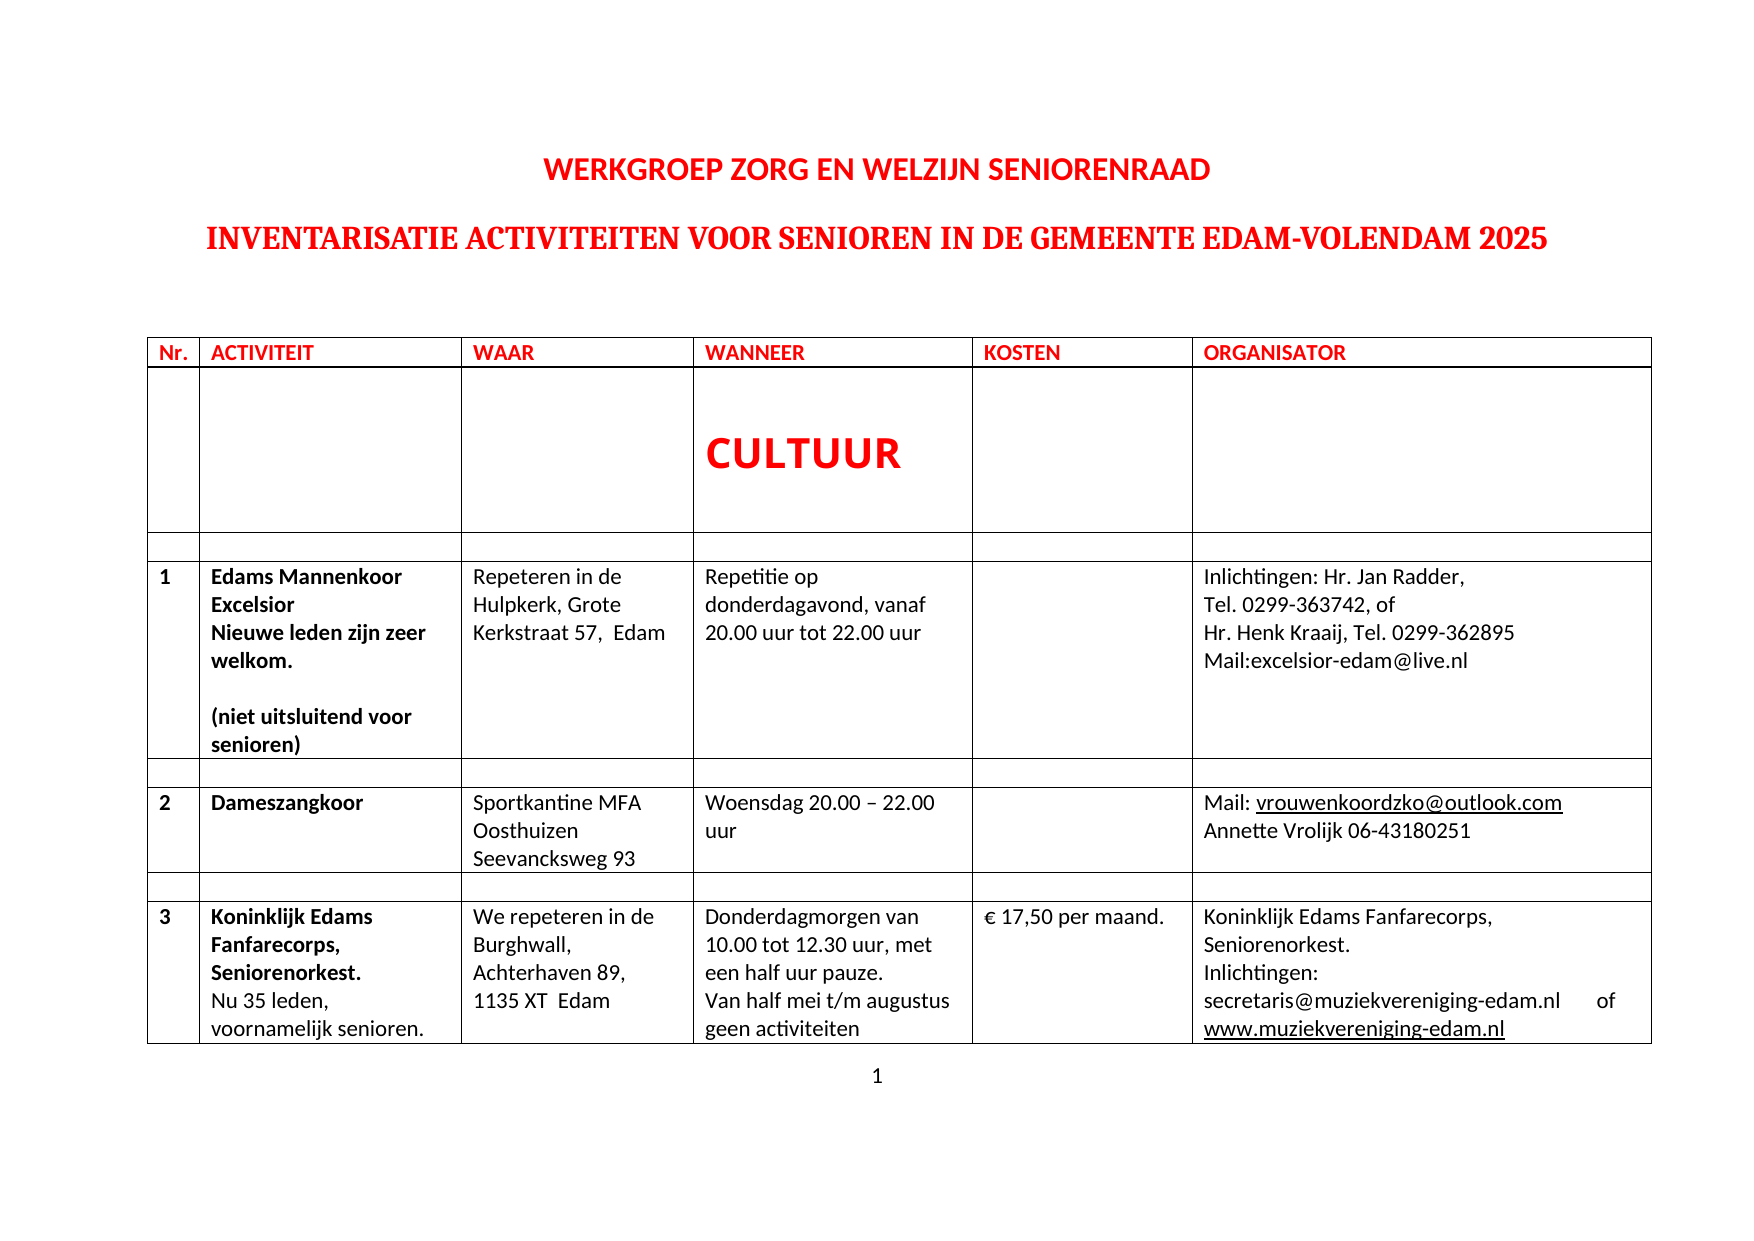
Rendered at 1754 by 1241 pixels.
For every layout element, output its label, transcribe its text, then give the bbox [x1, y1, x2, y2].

table_cell Repetitie op donderdagavond, vanaf 20.00 uur tot 22.00 uur [694, 562, 972, 758]
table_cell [462, 902, 693, 1042]
table_cell [148, 873, 199, 901]
table_cell [1193, 759, 1651, 787]
table_header Nr. [148, 338, 199, 366]
table_cell [148, 368, 199, 532]
table_cell [462, 873, 693, 901]
table_cell [462, 759, 693, 787]
table_cell [148, 533, 199, 561]
text WERKGROEP ZORG EN WELZIJN SENIORENRAAD [148, 148, 1606, 188]
table_header WANNEER [694, 338, 972, 366]
table_cell [973, 562, 1192, 758]
table_cell [148, 759, 199, 787]
table_cell [1193, 368, 1651, 532]
table_cell CULTUUR [694, 368, 972, 532]
table_cell € 17,50 per maand. [973, 902, 1192, 1042]
table_cell [694, 759, 972, 787]
table_cell [973, 368, 1192, 532]
table_cell [973, 788, 1192, 872]
table_cell Inlichtingen: Hr. Jan Radder, Tel. 0299-363742, of Hr. Henk Kraaij, Tel. 0299-362895 Mail:excelsior-edam@live.nl [1193, 562, 1651, 758]
title INVENTARISATIE ACTIVITEITEN VOOR SENIOREN IN DE GEMEENTE EDAM-VOLENDAM 2025 [148, 219, 1606, 258]
table_cell [1193, 533, 1651, 561]
table_cell [462, 368, 693, 532]
table_cell [200, 873, 461, 901]
table_cell 3 [148, 902, 199, 1042]
table_header ACTIVITEIT [200, 338, 461, 366]
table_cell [1193, 902, 1651, 1042]
table_cell [1193, 873, 1651, 901]
table_cell 2 [148, 788, 199, 872]
table_cell Repeteren in de Hulpkerk, Grote Kerkstraat 57, Edam [462, 562, 693, 758]
table_cell [200, 533, 461, 561]
table_cell Sportkantine MFA Oosthuizen Seevancksweg 93 [462, 788, 693, 872]
table_cell [200, 759, 461, 787]
table_cell 1 [148, 562, 199, 758]
table_cell [973, 759, 1192, 787]
table_cell Dameszangkoor [200, 788, 461, 872]
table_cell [200, 902, 461, 1042]
table_header ORGANISATOR [1193, 338, 1651, 366]
table_cell Edams Mannenkoor Excelsior Nieuwe leden zijn zeer welkom. (niet uitsluitend voor senioren) [200, 562, 461, 758]
table_cell Woensdag 20.00 – 22.00 uur [694, 788, 972, 872]
table_cell [462, 533, 693, 561]
table_cell [200, 368, 461, 532]
table_header WAAR [462, 338, 693, 366]
table_cell [973, 873, 1192, 901]
table_header KOSTEN [973, 338, 1192, 366]
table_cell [694, 902, 972, 1042]
table_cell [694, 873, 972, 901]
table_cell [694, 533, 972, 561]
table_cell Mail: vrouwenkoordzko@outlook.com Annette Vrolijk 06-43180251 [1193, 788, 1651, 872]
table_cell [973, 533, 1192, 561]
